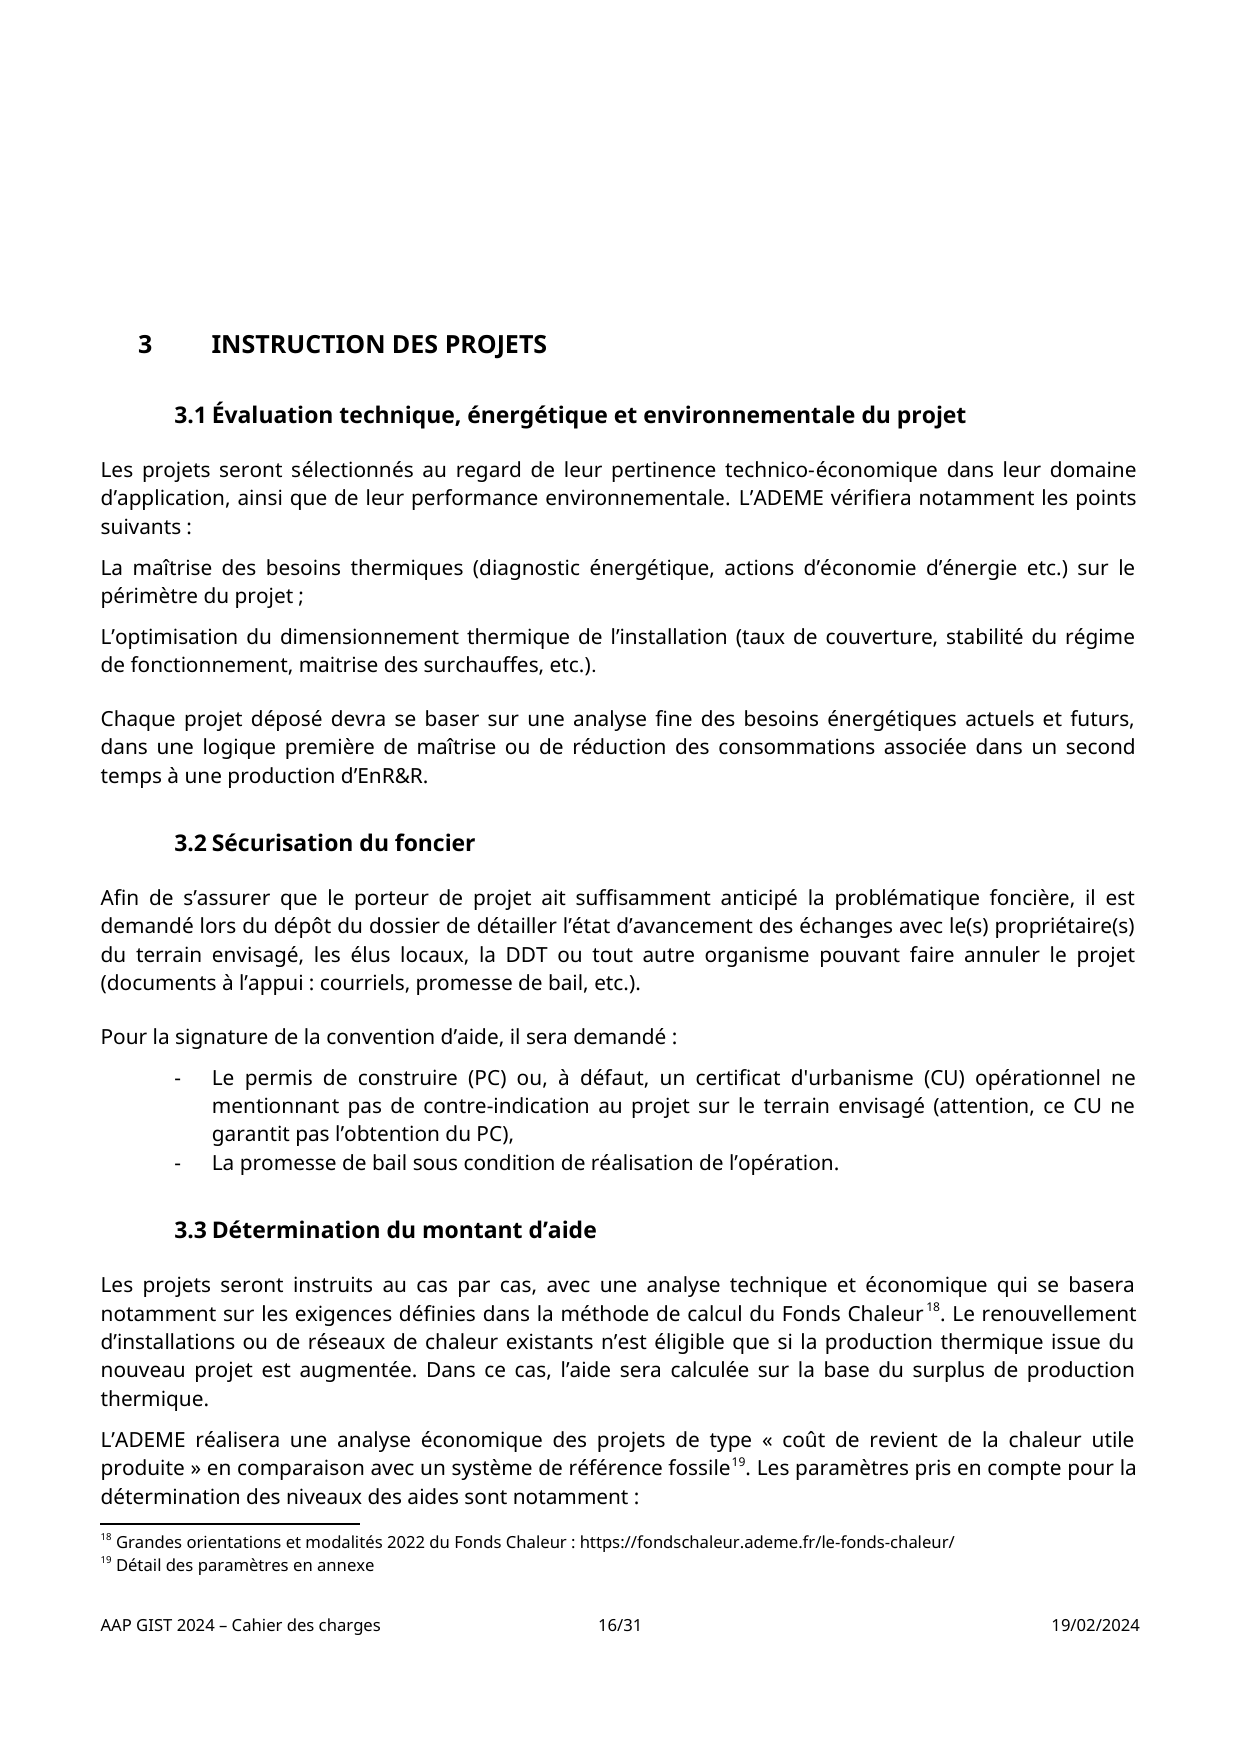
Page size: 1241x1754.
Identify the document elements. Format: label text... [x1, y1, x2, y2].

list La promesse de bail sous condition de réalisation de l’opération. [174, 1148, 1137, 1176]
list L’optimisation du dimensionnement thermique de l’installation (taux de couverture, stabilité du régime de fonctionnement, maitrise des surchauffes, etc.). [100, 622, 1137, 679]
text Les projets seront instruits au cas par cas, avec une analyse technique et économique qui se basera notamment sur les exigences définies dans la méthode de calcul du Fonds Chaleur. Le renouvellement d’installations ou de réseaux de chaleur existants n’est éligible que si la production thermique issue du nouveau projet est augmentée. Dans ce cas, l’aide sera calculée sur la base du surplus de production thermique. [100, 1270, 1137, 1412]
list Le permis de construire (PC) ou, à défaut, un certificat d'urbanisme (CU) opérationnel ne mentionnant pas de contre-indication au projet sur le terrain envisagé (attention, ce CU ne garantit pas l’obtention du PC), [174, 1063, 1137, 1148]
text Pour la signature de la convention d’aide, il sera demandé : [100, 1022, 1137, 1050]
subtitle Instruction des projets [138, 327, 1137, 361]
subtitle Évaluation technique, énergétique et environnementale du projet [174, 399, 1137, 430]
subtitle Sécurisation du foncier [174, 827, 1137, 858]
text Chaque projet déposé devra se baser sur une analyse fine des besoins énergétiques actuels et futurs, dans une logique première de maîtrise ou de réduction des consommations associée dans un second temps à une production d’EnR&R. [100, 704, 1137, 789]
text L’ADEME réalisera une analyse économique des projets de type « coût de revient de la chaleur utile produite » en comparaison avec un système de référence fossile. Les paramètres pris en compte pour la détermination des niveaux des aides sont notamment : [100, 1425, 1137, 1510]
text Les projets seront sélectionnés au regard de leur pertinence technico-économique dans leur domaine d’application, ainsi que de leur performance environnementale. L’ADEME vérifiera notamment les points suivants : [100, 455, 1137, 540]
subtitle Détermination du montant d’aide [174, 1214, 1137, 1245]
text Afin de s’assurer que le porteur de projet ait suffisamment anticipé la problématique foncière, il est demandé lors du dépôt du dossier de détailler l’état d’avancement des échanges avec le(s) propriétaire(s) du terrain envisagé, les élus locaux, la DDT ou tout autre organisme pouvant faire annuler le projet (documents à l’appui : courriels, promesse de bail, etc.). [100, 883, 1137, 997]
list La maîtrise des besoins thermiques (diagnostic énergétique, actions d’économie d’énergie etc.) sur le périmètre du projet ; [100, 553, 1137, 609]
